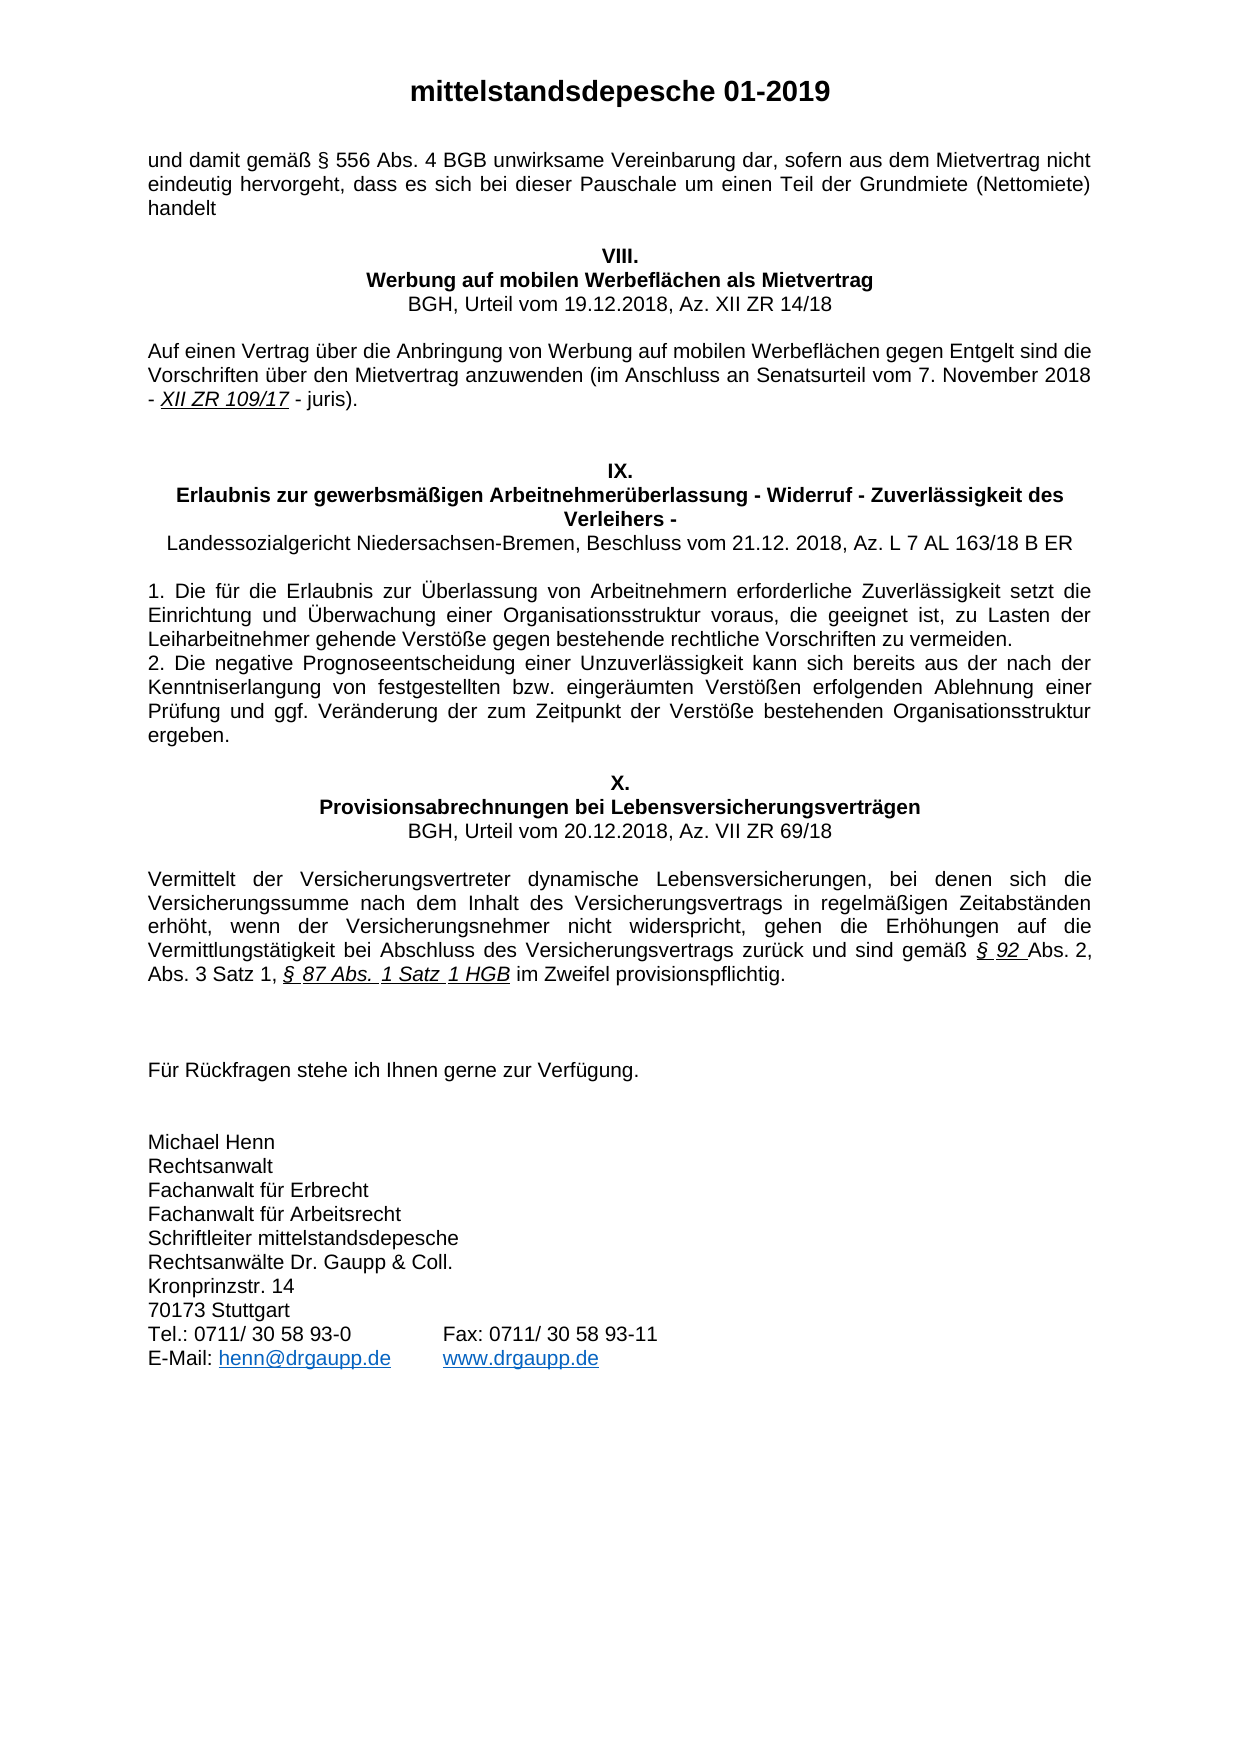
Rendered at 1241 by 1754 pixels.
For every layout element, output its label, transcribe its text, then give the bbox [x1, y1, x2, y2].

text Provisionsabrechnungen bei Lebensversicherungsverträgen [148, 794, 1093, 818]
text Für Rückfragen stehe ich Ihnen gerne zur Verfügung. [148, 1058, 1093, 1082]
text Vermittelt der Versicherungsvertreter dynamische Lebensversicherungen, bei denen sich die Versicherungssumme nach dem Inhalt des Versicherungsvertrags in regelmäßigen Zeitabständen erhöht, wenn der Versicherungsnehmer nicht widerspricht, gehen die Erhöhungen auf die Vermittlungstätigkeit bei Abschluss des Versicherungsvertrags zurück und sind gemäß § 92 Abs. 2, Abs. 3 Satz 1, § 87 Abs. 1 Satz 1 HGB im Zweifel provisionspflichtig. [148, 866, 1093, 986]
text Werbung auf mobilen Werbeflächen als Mietvertrag [148, 267, 1093, 291]
text Auf einen Vertrag über die Anbringung von Werbung auf mobilen Werbeflächen gegen Entgelt sind die Vorschriften über den Mietvertrag anzuwenden (im Anschluss an Senatsurteil vom 7. November 2018 - XII ZR 109/17 - juris). [148, 339, 1093, 411]
text Kronprinzstr. 14 [148, 1274, 1093, 1298]
text E-Mail: henn@drgaupp.de www.drgaupp.de [148, 1346, 1093, 1369]
text VIII. [148, 243, 1093, 267]
text X. [148, 771, 1093, 794]
text Landessozialgericht Niedersachsen-Bremen, Beschluss vom 21.12. 2018, Az. L 7 AL 163/18 B ER [148, 531, 1093, 555]
text 70173 Stuttgart [148, 1298, 1093, 1322]
text Tel.: 0711/ 30 58 93-0 Fax: 0711/ 30 58 93-11 [148, 1322, 1093, 1346]
text Michael Henn [148, 1130, 1093, 1154]
text 1. Die für die Erlaubnis zur Überlassung von Arbeitnehmern erforderliche Zuverlässigkeit setzt die Einrichtung und Überwachung einer Organisationsstruktur voraus, die geeignet ist, zu Lasten der Leiharbeitnehmer gehende Verstöße gegen bestehende rechtliche Vorschriften zu vermeiden. [148, 579, 1093, 651]
text BGH, Urteil vom 20.12.2018, Az. VII ZR 69/18 [148, 818, 1093, 842]
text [148, 148, 1093, 219]
text Rechtsanwälte Dr. Gaupp & Coll. [148, 1250, 1093, 1274]
text Fachanwalt für Arbeitsrecht [148, 1202, 1093, 1226]
text Erlaubnis zur gewerbsmäßigen Arbeitnehmerüberlassung - Widerruf - Zuverlässigkeit des Verleihers - [148, 483, 1093, 531]
text Fachanwalt für Erbrecht [148, 1178, 1093, 1202]
text IX. [148, 459, 1093, 483]
text Rechtsanwalt [148, 1154, 1093, 1178]
text Schriftleiter mittelstandsdepesche [148, 1226, 1093, 1250]
text 2. Die negative Prognoseentscheidung einer Unzuverlässigkeit kann sich bereits aus der nach der Kenntniserlangung von festgestellten bzw. eingeräumten Verstößen erfolgenden Ablehnung einer Prüfung und ggf. Veränderung der zum Zeitpunkt der Verstöße bestehenden Organisationsstruktur ergeben. [148, 651, 1093, 747]
text BGH, Urteil vom 19.12.2018, Az. XII ZR 14/18 [148, 291, 1093, 315]
